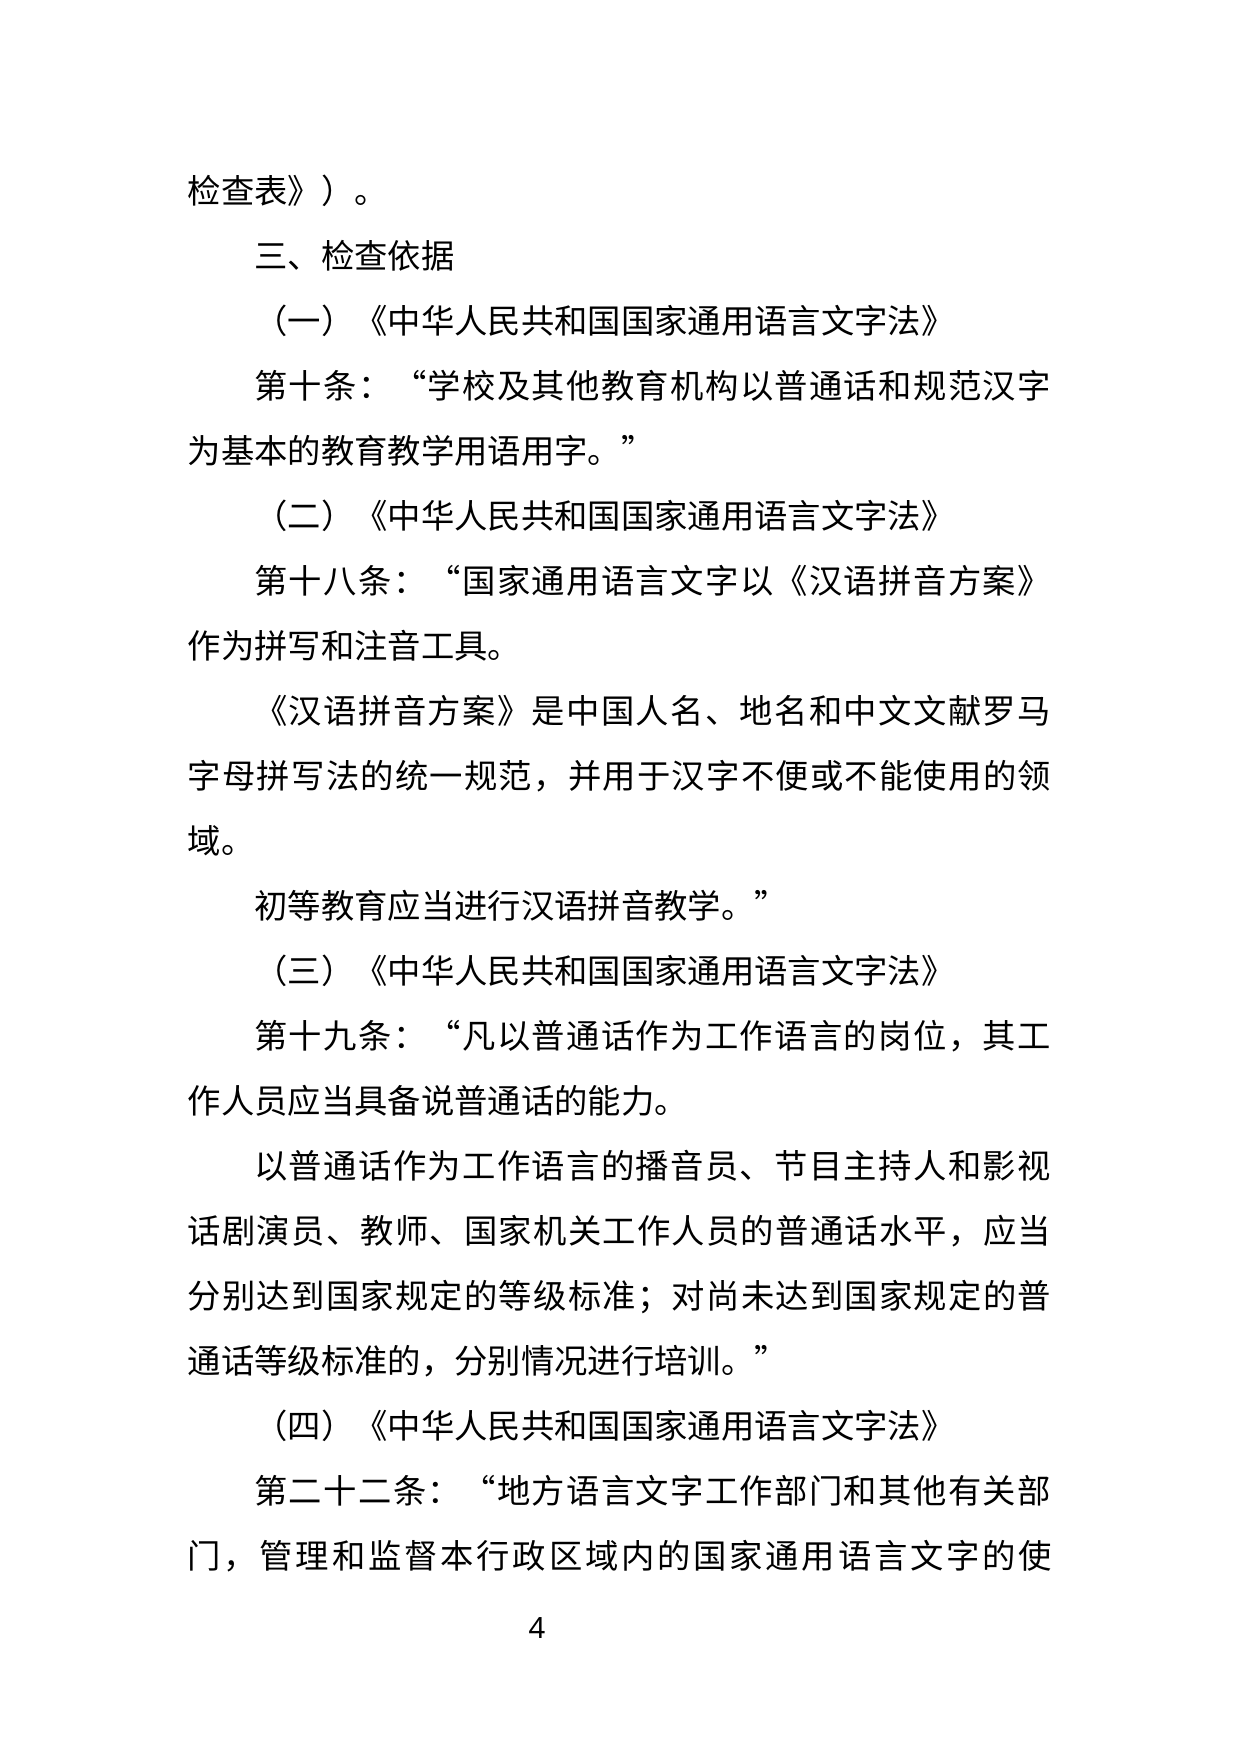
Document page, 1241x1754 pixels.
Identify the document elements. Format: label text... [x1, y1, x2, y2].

subtitle （四）《中华人民共和国国家通用语言文字法》 [187, 1391, 1053, 1456]
text 以普通话作为工作语言的播音员、节目主持人和影视话剧演员、教师、国家机关工作人员的普通话水平，应当分别达到国家规定的等级标准；对尚未达到国家规定的普通话等级标准的，分别情况进行培训。” [187, 1131, 1053, 1391]
text 初等教育应当进行汉语拼音教学。” [187, 871, 1053, 936]
subtitle （一）《中华人民共和国国家通用语言文字法》 [187, 286, 1053, 351]
text 《汉语拼音方案》是中国人名、地名和中文文献罗马字母拼写法的统一规范，并用于汉字不便或不能使用的领域。 [187, 676, 1053, 871]
text 第十条：“学校及其他教育机构以普通话和规范汉字为基本的教育教学用语用字。” [187, 351, 1053, 481]
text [187, 156, 1053, 221]
subtitle （三）《中华人民共和国国家通用语言文字法》 [187, 936, 1053, 1001]
subtitle （二）《中华人民共和国国家通用语言文字法》 [187, 481, 1053, 546]
text 第十九条：“凡以普通话作为工作语言的岗位，其工作人员应当具备说普通话的能力。 [187, 1001, 1053, 1131]
text 第十八条：“国家通用语言文字以《汉语拼音方案》作为拼写和注音工具。 [187, 546, 1053, 676]
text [187, 1456, 1053, 1586]
subtitle 三、检查依据 [187, 221, 1053, 286]
